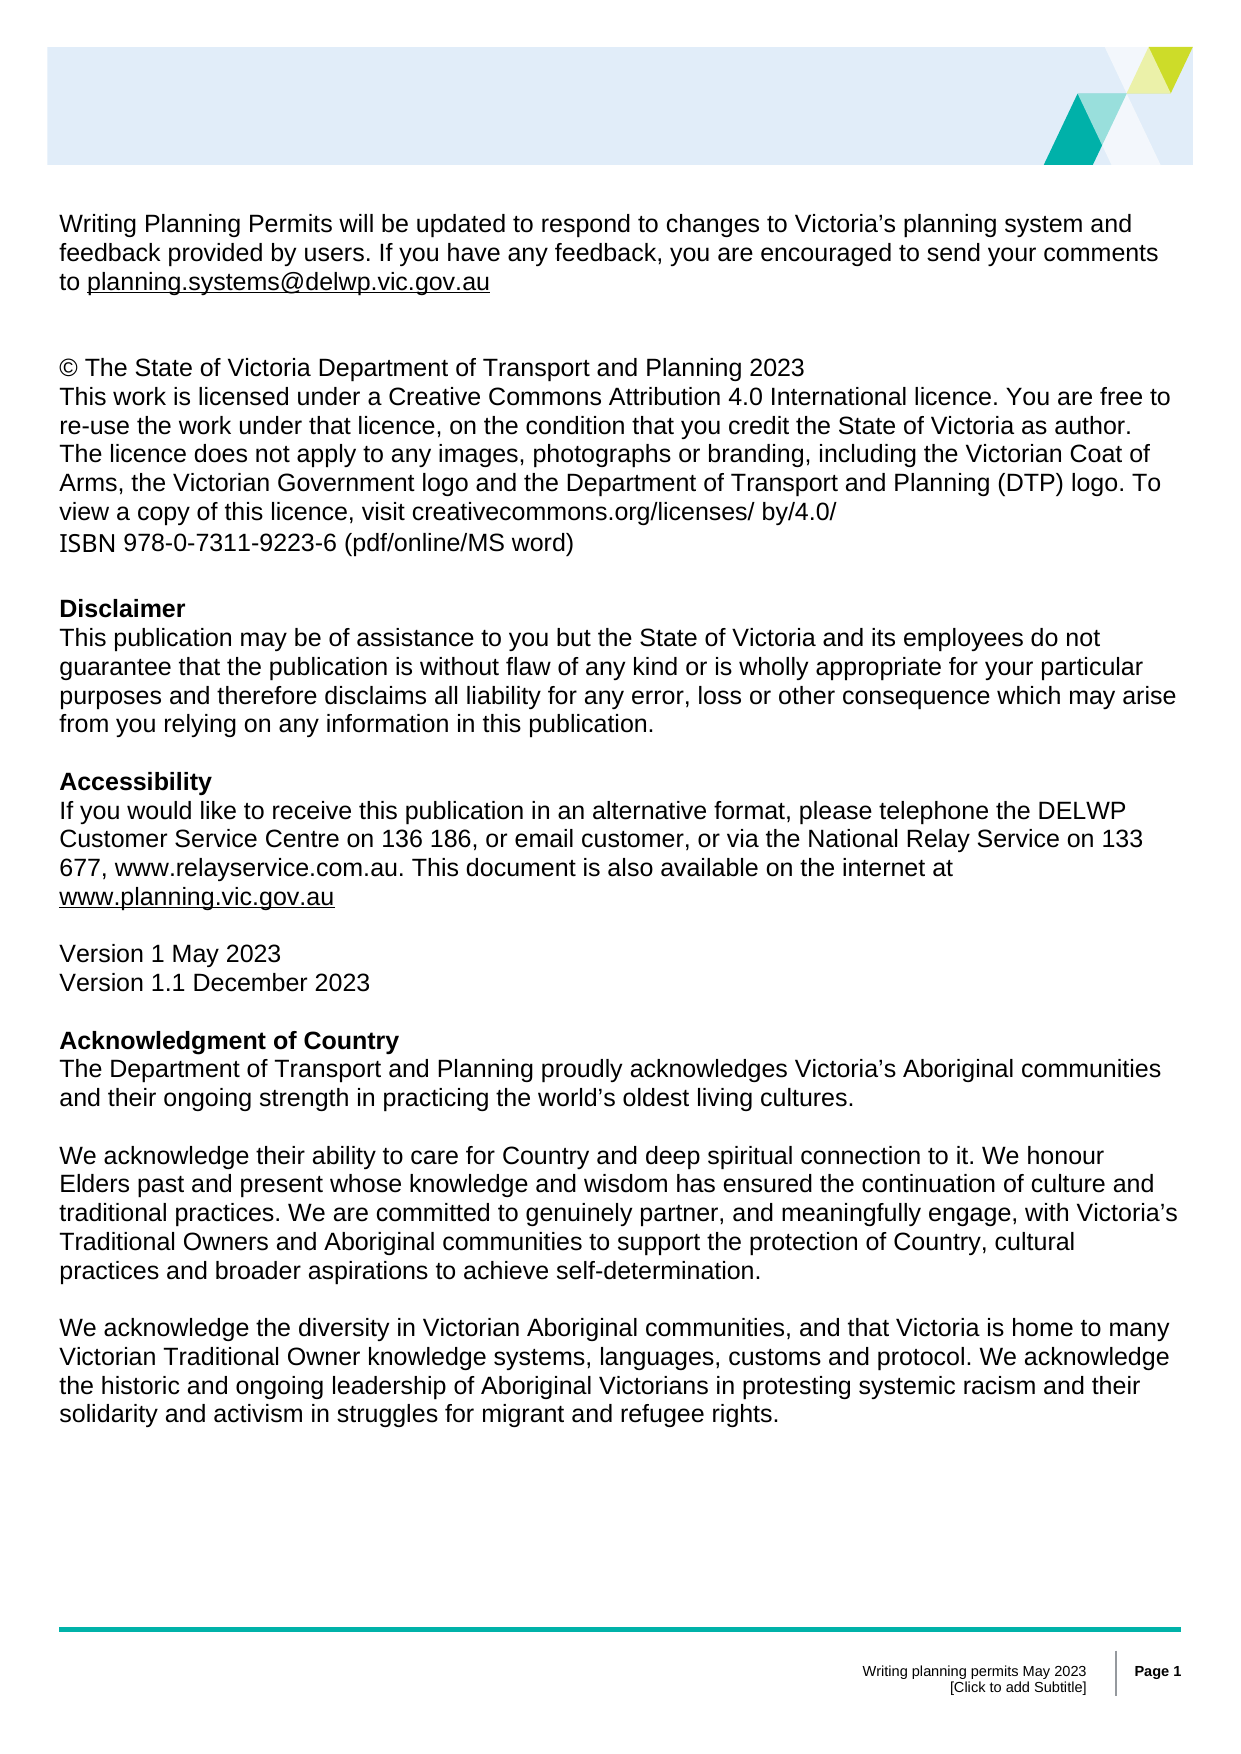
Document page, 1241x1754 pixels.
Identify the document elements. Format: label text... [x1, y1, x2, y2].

text Writing Planning Permits will be updated to respond to changes to Victoria’s planning system and feedback provided by users. If you have any feedback, you are encouraged to send your comments to planning.systems@delwp.vic.gov.au [59, 209, 1181, 296]
text Victorian Traditional Owner knowledge systems, languages, customs and protocol. We acknowledge [59, 1342, 1181, 1371]
text Version 1.1 December 2023 [59, 968, 1181, 997]
text We acknowledge their ability to care for Country and deep spiritual connection to it. We honour Elders past and present whose knowledge and wisdom has ensured the continuation of culture and traditional practices. We are committed to genuinely partner, and meaningfully engage, with Victoria’s Traditional Owners and Aboriginal communities to support the protection of Country, cultural practices and broader aspirations to achieve self-determination. [59, 1141, 1181, 1284]
text Accessibility [59, 767, 1181, 796]
text solidarity and activism in struggles for migrant and refugee rights. [59, 1399, 1181, 1428]
text Version 1 May 2023 [59, 939, 1181, 968]
text If you would like to receive this publication in an alternative format, please telephone the DELWP Customer Service Centre on 136 186, or email customer, or via the National Relay Service on 133 677, www.relayservice.com.au. This document is also available on the internet at www.planning.vic.gov.au [59, 796, 1181, 911]
text The Department of Transport and Planning proudly acknowledges Victoria’s Aboriginal communities and their ongoing strength in practicing the world’s oldest living cultures. [59, 1054, 1181, 1112]
text ISBN 978-0-7311-9223-6 (pdf/online/MS word) [59, 526, 1181, 560]
text Acknowledgment of Country [59, 1026, 1181, 1054]
text This publication may be of assistance to you but the State of Victoria and its employees do not guarantee that the publication is without flaw of any kind or is wholly appropriate for your particular purposes and therefore disclaims all liability for any error, loss or other consequence which may arise from you relying on any information in this publication. [59, 623, 1181, 738]
text Disclaimer [59, 594, 1181, 623]
text We acknowledge the diversity in Victorian Aboriginal communities, and that Victoria is home to many [59, 1313, 1181, 1342]
text This work is licensed under a Creative Commons Attribution 4.0 International licence. You are free to re-use the work under that licence, on the condition that you credit the State of Victoria as author. The licence does not apply to any images, photographs or branding, including the Victorian Coat of Arms, the Victorian Government logo and the Department of Transport and Planning (DTP) logo. To view a copy of this licence, visit creativecommons.org/licenses/ by/4.0/ [59, 382, 1181, 526]
text the historic and ongoing leadership of Aboriginal Victorians in protesting systemic racism and their [59, 1371, 1181, 1399]
text © The State of Victoria Department of Transport and Planning 2023 [59, 353, 1181, 382]
